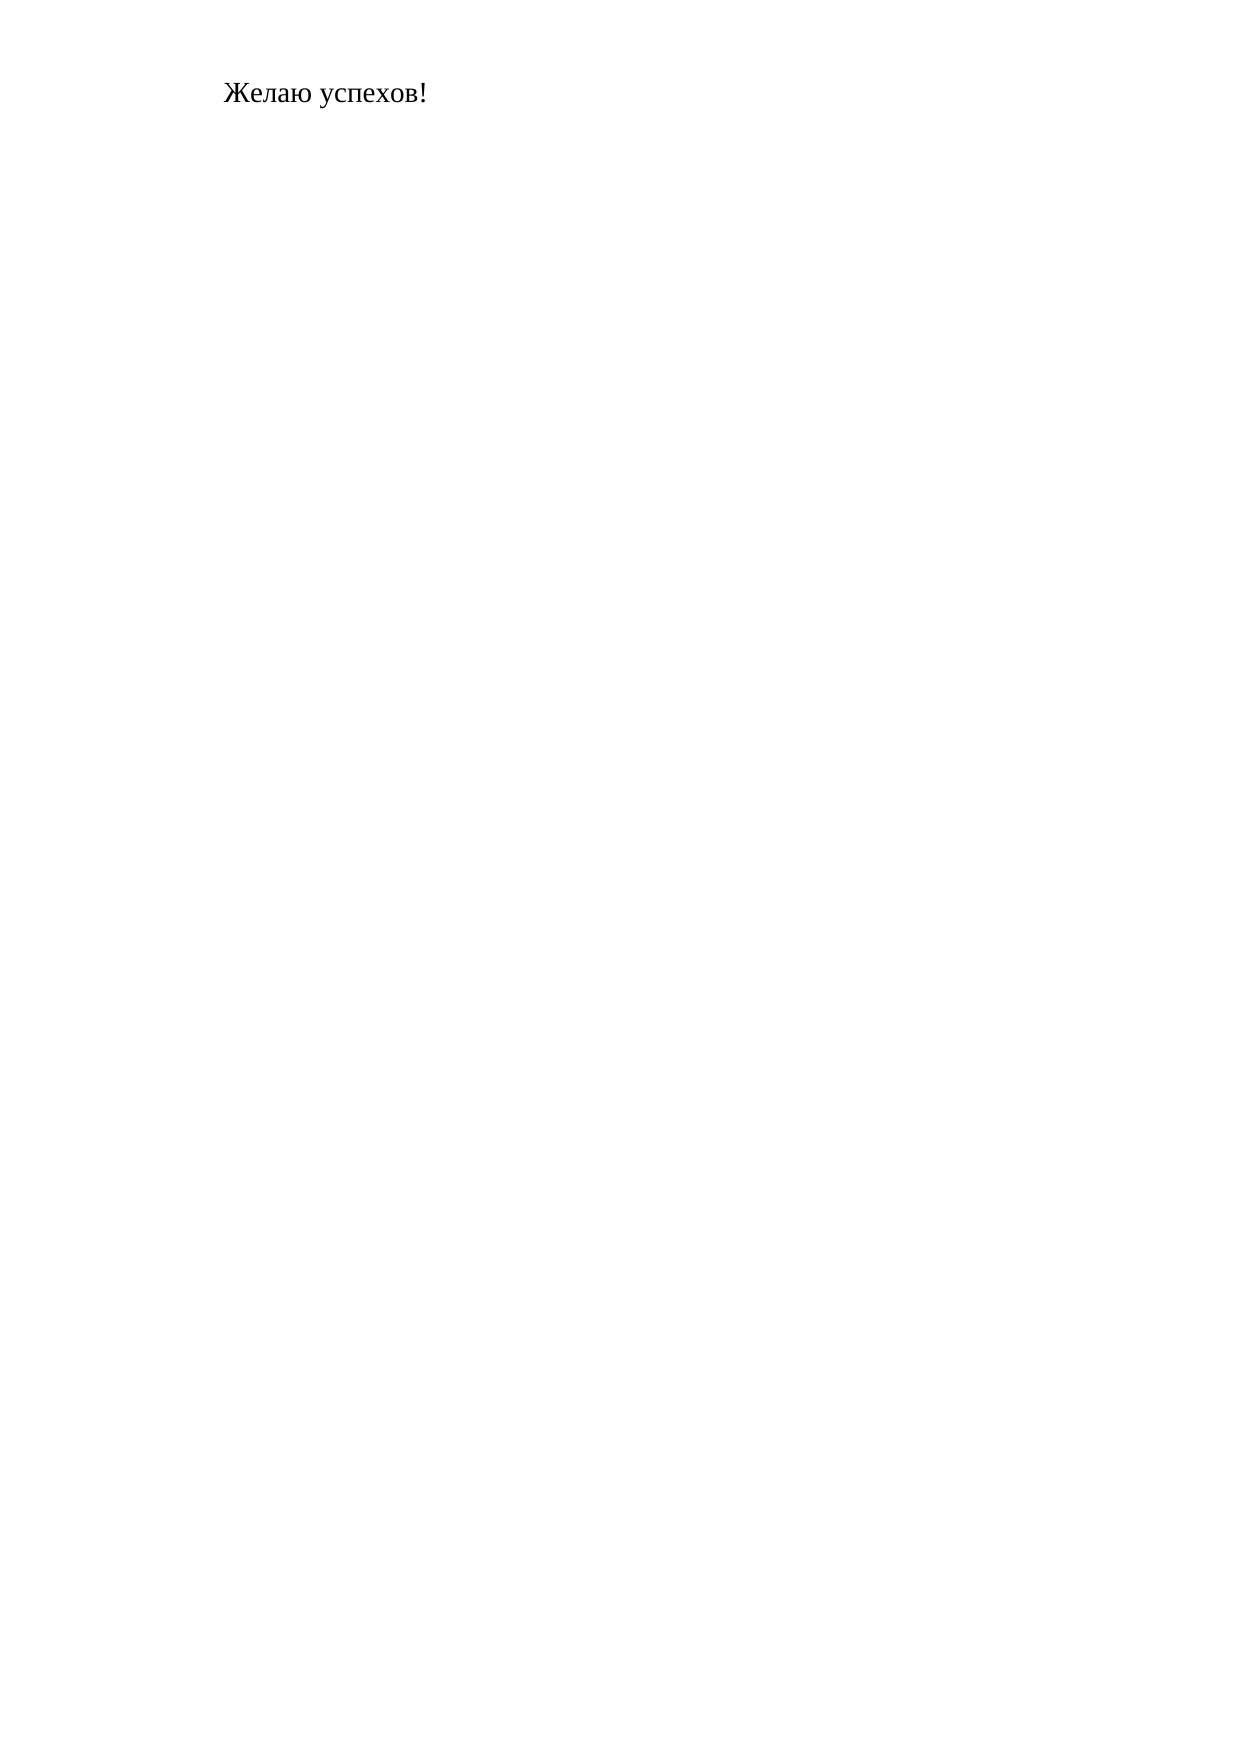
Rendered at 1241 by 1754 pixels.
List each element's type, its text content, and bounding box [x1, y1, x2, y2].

list Желаю успехов! [224, 75, 1165, 108]
